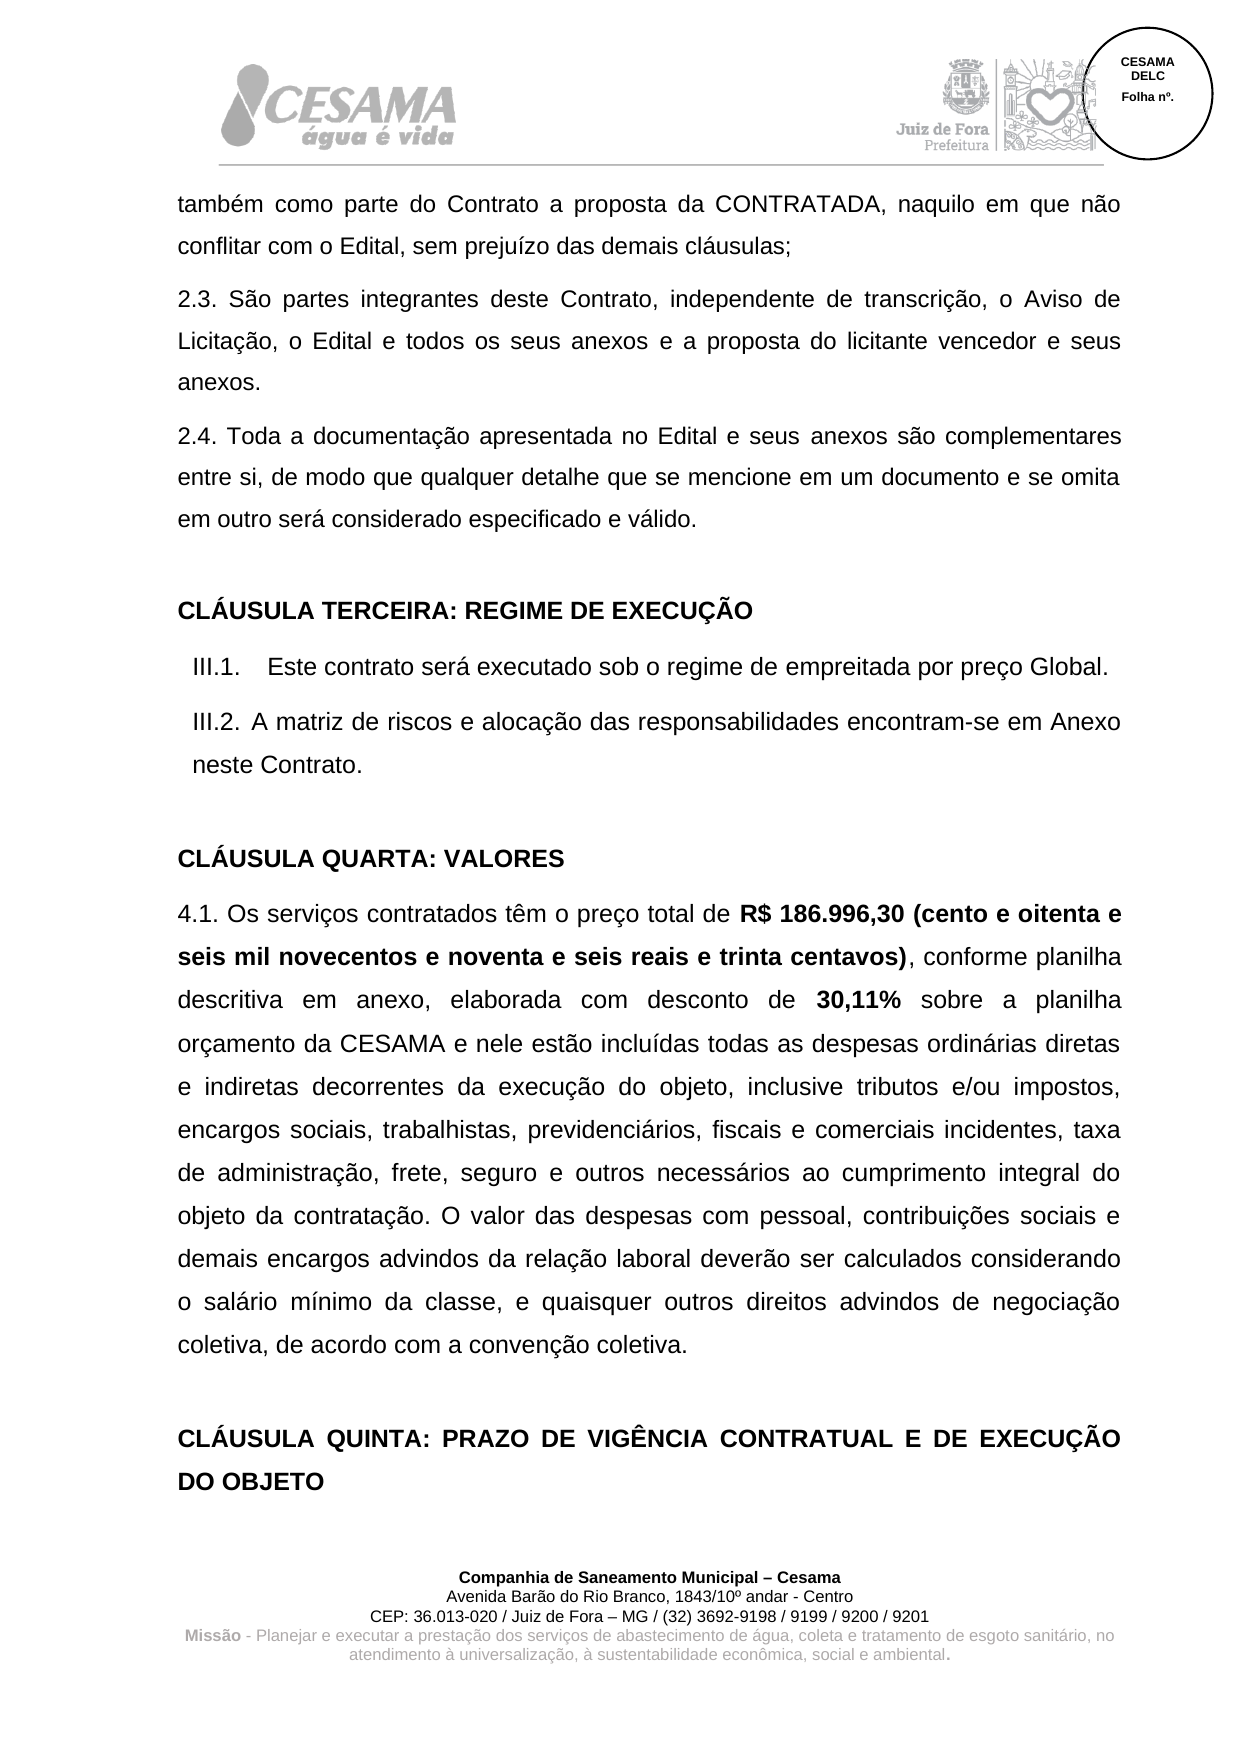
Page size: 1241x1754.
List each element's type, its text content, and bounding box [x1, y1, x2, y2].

text 4.1. Os serviços contratados têm o preço total de R$ 186.996,30 (cento e oitenta e seis mil novecentos e noventa e seis reais e trinta centavos), conforme planilha descritiva em anexo, elaborada com desconto de 30,11% sobre a planilha orçamento da CESAMA e nele estão incluídas todas as despesas ordinárias diretas e indiretas decorrentes da execução do objeto, inclusive tributos e/ou impostos, encargos sociais, trabalhistas, previdenciários, fiscais e comerciais incidentes, taxa de administração, frete, seguro e outros necessários ao cumprimento integral do objeto da contratação. O valor das despesas com pessoal, contribuições sociais e demais encargos advindos da relação laboral deverão ser calculados considerando o salário mínimo da classe, e quaisquer outros direitos advindos de negociação coletiva, de acordo com a convenção coletiva. [177, 899, 1122, 1359]
text CLÁUSULA QUINTA: PRAZO DE VIGÊNCIA CONTRATUAL E DE EXECUÇÃO DO OBJETO [177, 1423, 1122, 1495]
text 2.4. Toda a documentação apresentada no Edital e seus anexos são complementares entre si, de modo que qualquer detalhe que se mencione em um documento e se omita em outro será considerado especificado e válido. [177, 422, 1122, 532]
list A matriz de riscos e alocação das responsabilidades encontram-se em Anexo neste Contrato. [192, 707, 1122, 779]
picture [218, 59, 1104, 166]
list Este contrato será executado sob o regime de empreitada por preço Global. [192, 652, 1122, 680]
text CLÁUSULA QUARTA: VALORES [177, 843, 1122, 872]
text 2.3. São partes integrantes deste Contrato, independente de transcrição, o Aviso de Licitação, o Edital e todos os seus anexos e a proposta do licitante vencedor e seus anexos. [177, 285, 1122, 396]
text CLÁUSULA TERCEIRA: REGIME DE EXECUÇÃO [177, 596, 1122, 625]
